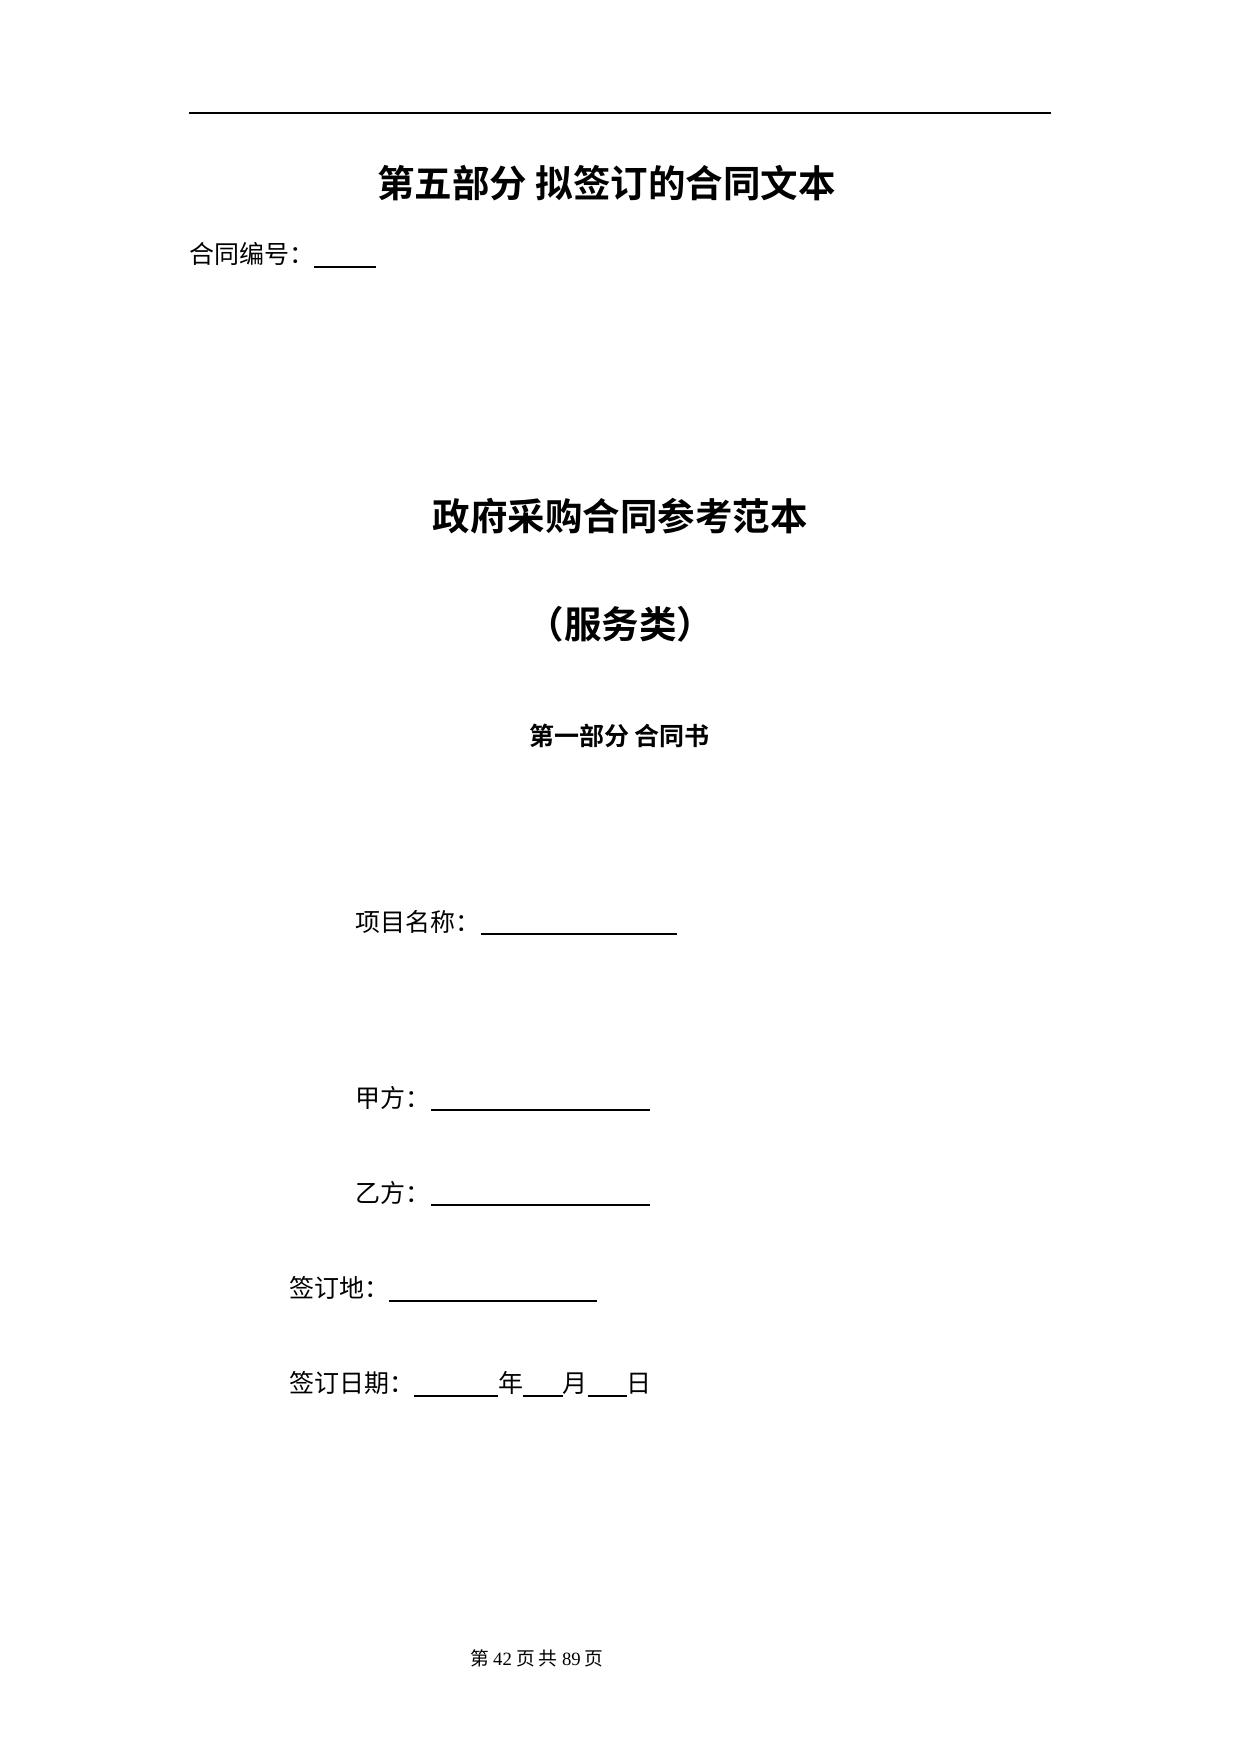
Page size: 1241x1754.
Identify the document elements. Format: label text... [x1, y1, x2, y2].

text 项目名称： [289, 902, 1051, 938]
text 乙方： [289, 1173, 1051, 1209]
text （服务类） [189, 595, 1051, 649]
text 第一部分 合同书 [233, 716, 1051, 753]
text 合同编号： [189, 235, 1051, 271]
text 政府采购合同参考范本 [189, 487, 1051, 541]
text 签订日期： 年 月 日 [189, 1364, 1051, 1400]
text 第五部分 拟签订的合同文本 [264, 153, 1051, 208]
text 签订地： [189, 1269, 1051, 1305]
text 甲方： [289, 1078, 1051, 1114]
